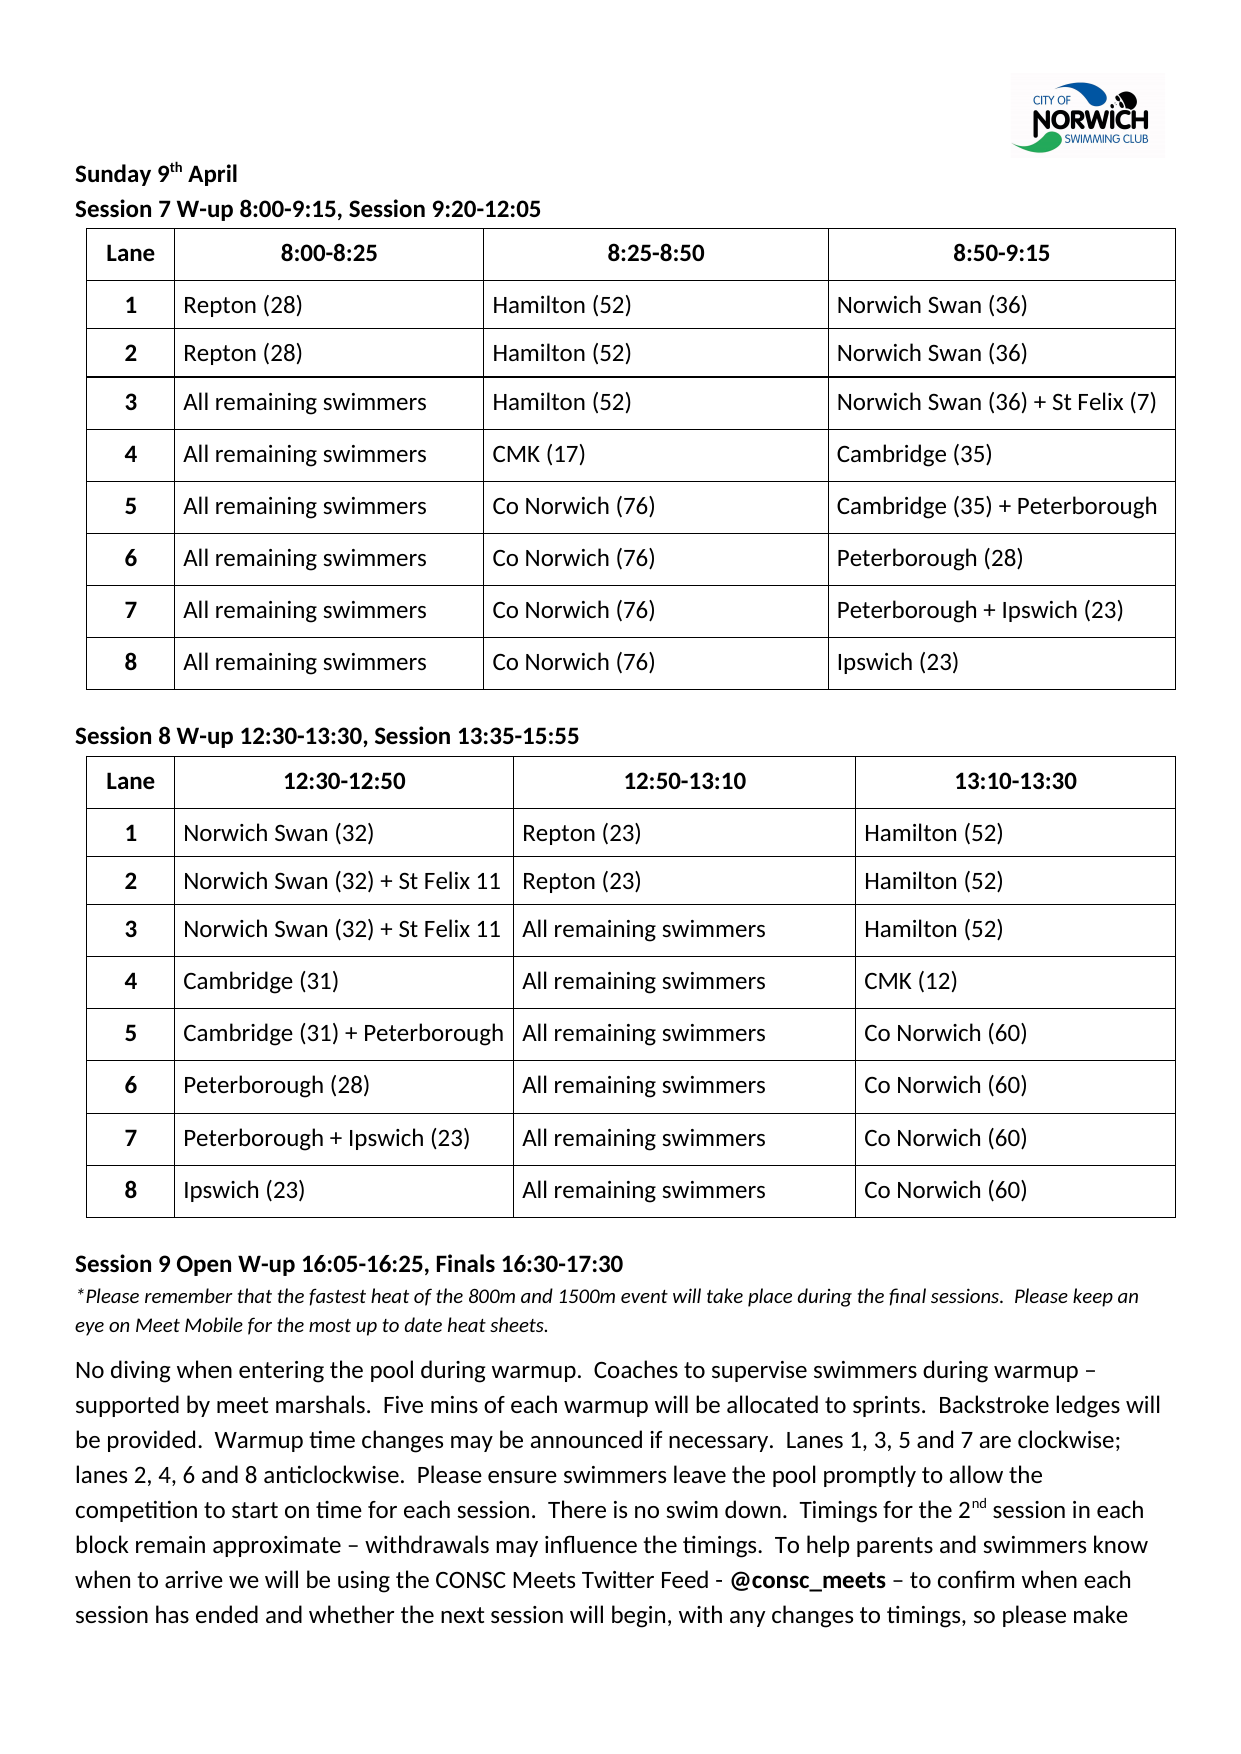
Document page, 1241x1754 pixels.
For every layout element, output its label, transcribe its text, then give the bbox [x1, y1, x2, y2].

table_cell All remaining swimmers [175, 378, 483, 428]
table_cell 1 [87, 281, 174, 328]
table_cell 4 [87, 957, 174, 1008]
table_cell All remaining swimmers [514, 905, 855, 956]
table_cell Norwich Swan (32) + St Felix 11 [175, 857, 513, 904]
table_cell Hamilton (52) [484, 329, 828, 376]
table_cell 8 [87, 1166, 174, 1217]
text Session 9 Open W-up 16:05-16:25, Finals 16:30-17:30 [75, 1248, 1165, 1279]
table_cell All remaining swimmers [175, 534, 483, 585]
text Sunday 9th April [75, 158, 1165, 188]
table_cell 7 [87, 1114, 174, 1164]
table_cell Cambridge (31) [175, 957, 513, 1008]
table_cell All remaining swimmers [514, 957, 855, 1008]
text Session 8 W-up 12:30-13:30, Session 13:35-15:55 [75, 721, 1165, 751]
table_cell All remaining swimmers [175, 586, 483, 637]
table_cell All remaining swimmers [175, 638, 483, 689]
table_cell 2 [87, 329, 174, 376]
table_cell Norwich Swan (36) + St Felix (7) [829, 378, 1175, 428]
table_cell All remaining swimmers [175, 482, 483, 533]
table_cell Repton (28) [175, 281, 483, 328]
table_cell Repton (28) [175, 329, 483, 376]
table_cell All remaining swimmers [514, 1166, 855, 1217]
table_cell 1 [87, 809, 174, 856]
table_cell Co Norwich (76) [484, 534, 828, 585]
table_cell Hamilton (52) [484, 281, 828, 328]
table_cell Repton (23) [514, 857, 855, 904]
table_cell 6 [87, 1061, 174, 1112]
table_cell Co Norwich (60) [856, 1009, 1175, 1060]
table_cell 8 [87, 638, 174, 689]
table_cell 5 [87, 482, 174, 533]
table_cell Cambridge (31) + Peterborough [175, 1009, 513, 1060]
table_header Lane [87, 229, 174, 280]
table_cell Repton (23) [514, 809, 855, 856]
table_cell Hamilton (52) [484, 378, 828, 428]
table_cell Co Norwich (60) [856, 1166, 1175, 1217]
table_header 8:50-9:15 [829, 229, 1175, 280]
table_cell Co Norwich (76) [484, 482, 828, 533]
table_cell Cambridge (35) [829, 430, 1175, 481]
table_cell All remaining swimmers [514, 1114, 855, 1164]
table_cell Peterborough + Ipswich (23) [175, 1114, 513, 1164]
table_cell Ipswich (23) [829, 638, 1175, 689]
table_cell 6 [87, 534, 174, 585]
table_header 8:25-8:50 [484, 229, 828, 280]
table_cell 3 [87, 905, 174, 956]
table_cell 7 [87, 586, 174, 637]
table_header 12:50-13:10 [514, 757, 855, 808]
table_cell Norwich Swan (32) + St Felix 11 [175, 905, 513, 956]
table_cell CMK (17) [484, 430, 828, 481]
table_cell Norwich Swan (36) [829, 329, 1175, 376]
table_cell Co Norwich (60) [856, 1114, 1175, 1164]
table_cell Peterborough (28) [175, 1061, 513, 1112]
table_cell Peterborough (28) [829, 534, 1175, 585]
table_cell Norwich Swan (32) [175, 809, 513, 856]
text Session 7 W-up 8:00-9:15, Session 9:20-12:05 [75, 193, 1165, 223]
table_cell Co Norwich (60) [856, 1061, 1175, 1112]
table_cell All remaining swimmers [175, 430, 483, 481]
table_cell Hamilton (52) [856, 905, 1175, 956]
table_cell 2 [87, 857, 174, 904]
table_cell Cambridge (35) + Peterborough [829, 482, 1175, 533]
table_cell Norwich Swan (36) [829, 281, 1175, 328]
table_cell Co Norwich (76) [484, 638, 828, 689]
table_header 13:10-13:30 [856, 757, 1175, 808]
table_cell 3 [87, 378, 174, 428]
table_cell Ipswich (23) [175, 1166, 513, 1217]
table_cell Peterborough + Ipswich (23) [829, 586, 1175, 637]
table_cell Co Norwich (76) [484, 586, 828, 637]
table_cell Hamilton (52) [856, 809, 1175, 856]
table_cell 5 [87, 1009, 174, 1060]
table_cell 4 [87, 430, 174, 481]
table_header Lane [87, 757, 174, 808]
table_cell Hamilton (52) [856, 857, 1175, 904]
table_cell All remaining swimmers [514, 1061, 855, 1112]
table_header 8:00-8:25 [175, 229, 483, 280]
picture [1010, 73, 1166, 158]
table_cell All remaining swimmers [514, 1009, 855, 1060]
text *Please remember that the fastest heat of the 800m and 1500m event will take place during the final sessions. Please keep an eye on Meet Mobile for the most up to date heat sheets. [75, 1283, 1165, 1338]
table_header 12:30-12:50 [175, 757, 513, 808]
table_cell CMK (12) [856, 957, 1175, 1008]
